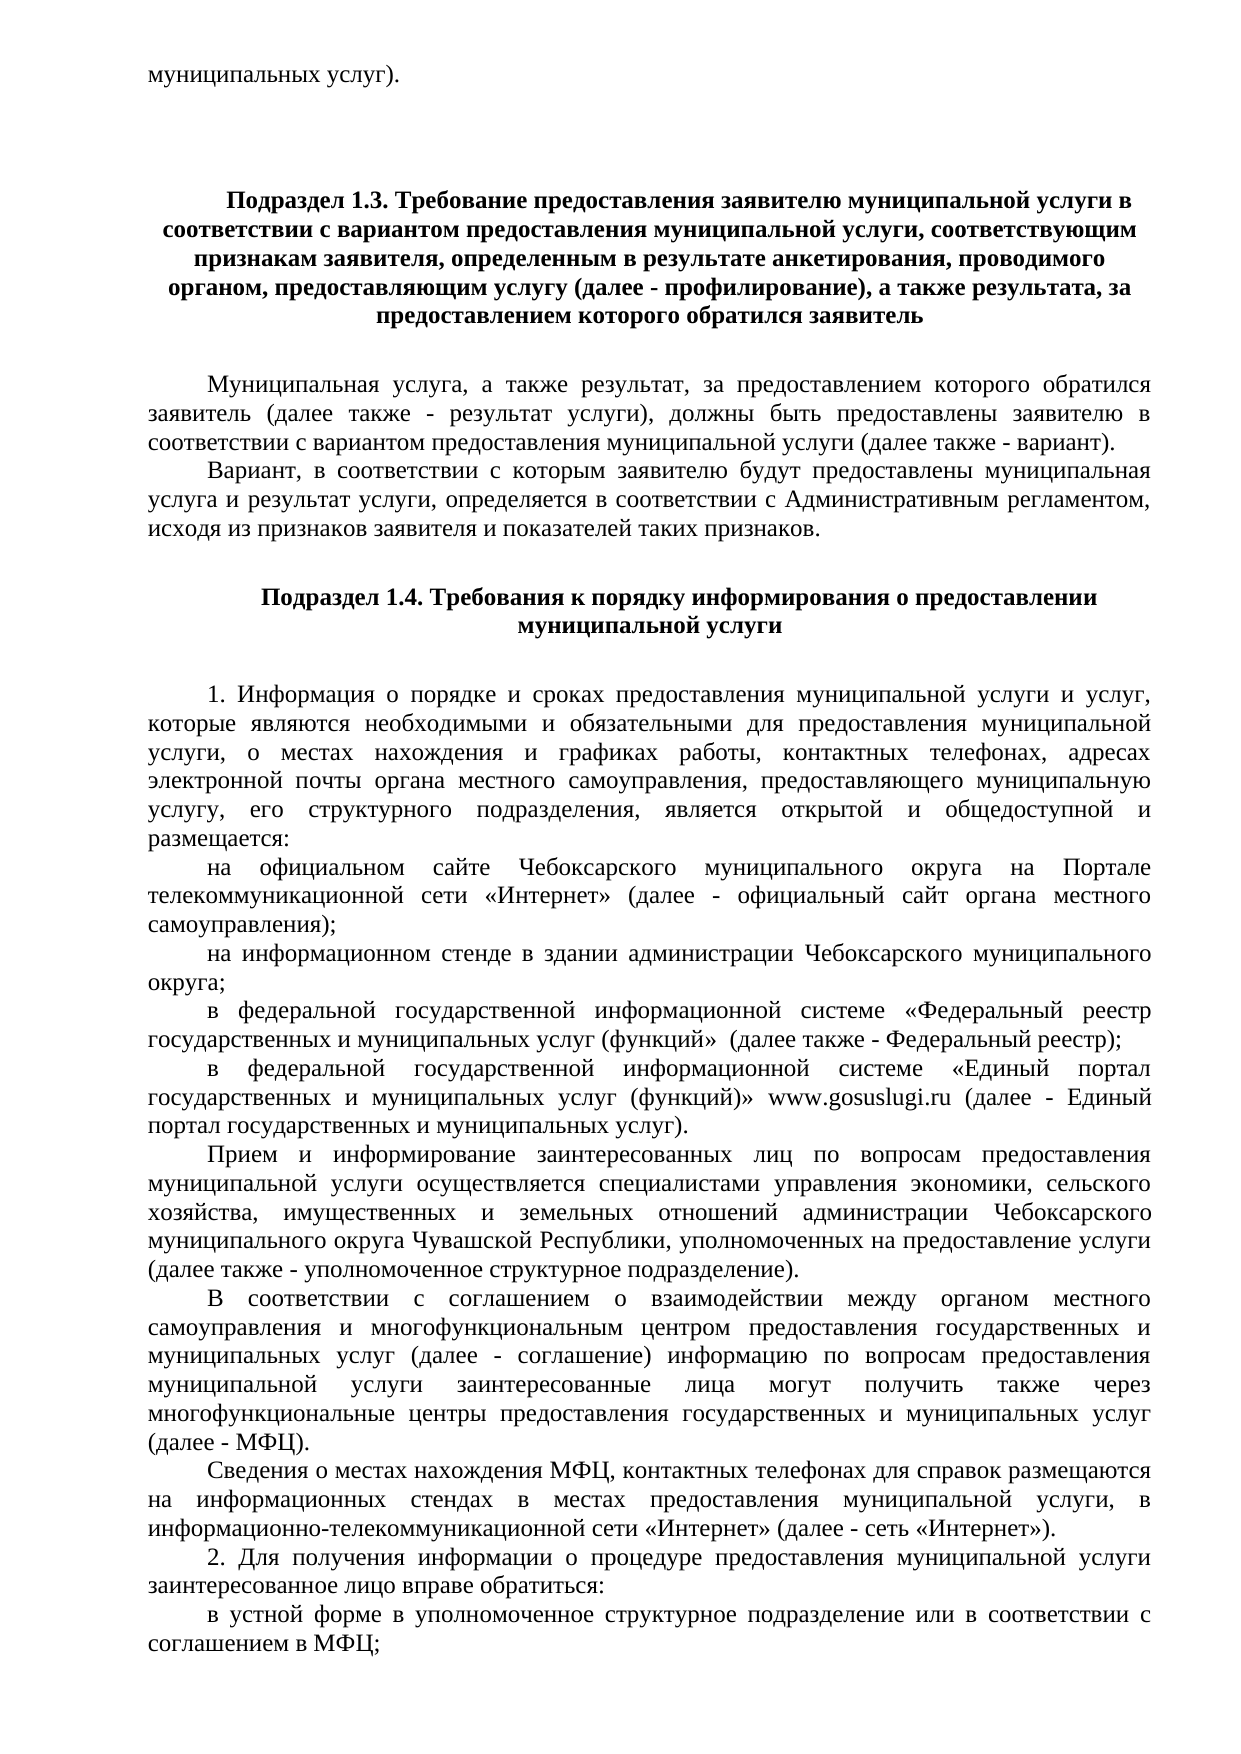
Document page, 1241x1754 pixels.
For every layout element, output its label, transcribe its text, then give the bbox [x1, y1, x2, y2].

text 1. Информация о порядке и сроках предоставления муниципальной услуги и услуг, которые являются необходимыми и обязательными для предоставления муниципальной услуги, о местах нахождения и графиках работы, контактных телефонах, адресах электронной почты органа местного самоуправления, предоставляющего муниципальную услугу, его структурного подразделения, является открытой и общедоступной и размещается: [148, 679, 1152, 852]
text Подраздел 1.3. Требование предоставления заявителю муниципальной услуги в соответствии с вариантом предоставления муниципальной услуги, соответствующим признакам заявителя, определенным в результате анкетирования, проводимого органом, предоставляющим услугу (далее - профилирование), а также результата, за предоставлением которого обратился заявитель [148, 185, 1152, 329]
text 2. Для получения информации о процедуре предоставления муниципальной услуги заинтересованное лицо вправе обратиться: [148, 1542, 1152, 1599]
text Подраздел 1.4. Требования к порядку информирования о предоставлении муниципальной услуги [148, 582, 1152, 639]
text Вариант, в соответствии с которым заявителю будут предоставлены муниципальная услуга и результат услуги, определяется в соответствии с Административным регламентом, исходя из признаков заявителя и показателей таких признаков. [148, 455, 1152, 542]
text Муниципальная услуга, а также результат, за предоставлением которого обратился заявитель (далее также - результат услуги), должны быть предоставлены заявителю в соответствии с вариантом предоставления муниципальной услуги (далее также - вариант). [148, 369, 1152, 455]
text в федеральной государственной информационной системе «Федеральный реестр государственных и муниципальных услуг (функций» (далее также - Федеральный реестр); [148, 995, 1152, 1053]
text в федеральной государственной информационной системе «Единый портал государственных и муниципальных услуг (функций)» www.gosuslugi.ru (далее - Единый портал государственных и муниципальных услуг). [148, 1053, 1152, 1139]
text в устной форме в уполномоченное структурное подразделение или в соответствии с соглашением в МФЦ; [148, 1599, 1152, 1657]
text на официальном сайте Чебоксарского муниципального округа на Портале телекоммуникационной сети «Интернет» (далее - официальный сайт органа местного самоуправления); [148, 852, 1152, 938]
text Прием и информирование заинтересованных лиц по вопросам предоставления муниципальной услуги осуществляется специалистами управления экономики, сельского хозяйства, имущественных и земельных отношений администрации Чебоксарского муниципального округа Чувашской Республики, уполномоченных на предоставление услуги (далее также - уполномоченное структурное подразделение). [148, 1139, 1152, 1283]
text на информационном стенде в здании администрации Чебоксарского муниципального округа; [148, 938, 1152, 995]
text Сведения о местах нахождения МФЦ, контактных телефонах для справок размещаются на информационных стендах в местах предоставления муниципальной услуги, в информационно-телекоммуникационной сети «Интернет» (далее - сеть «Интернет»). [148, 1455, 1152, 1542]
text В соответствии с соглашением о взаимодействии между органом местного самоуправления и многофункциональным центром предоставления государственных и муниципальных услуг (далее - соглашение) информацию по вопросам предоставления муниципальной услуги заинтересованные лица могут получить также через многофункциональные центры предоставления государственных и муниципальных услуг (далее - МФЦ). [148, 1283, 1152, 1455]
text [148, 59, 1152, 88]
